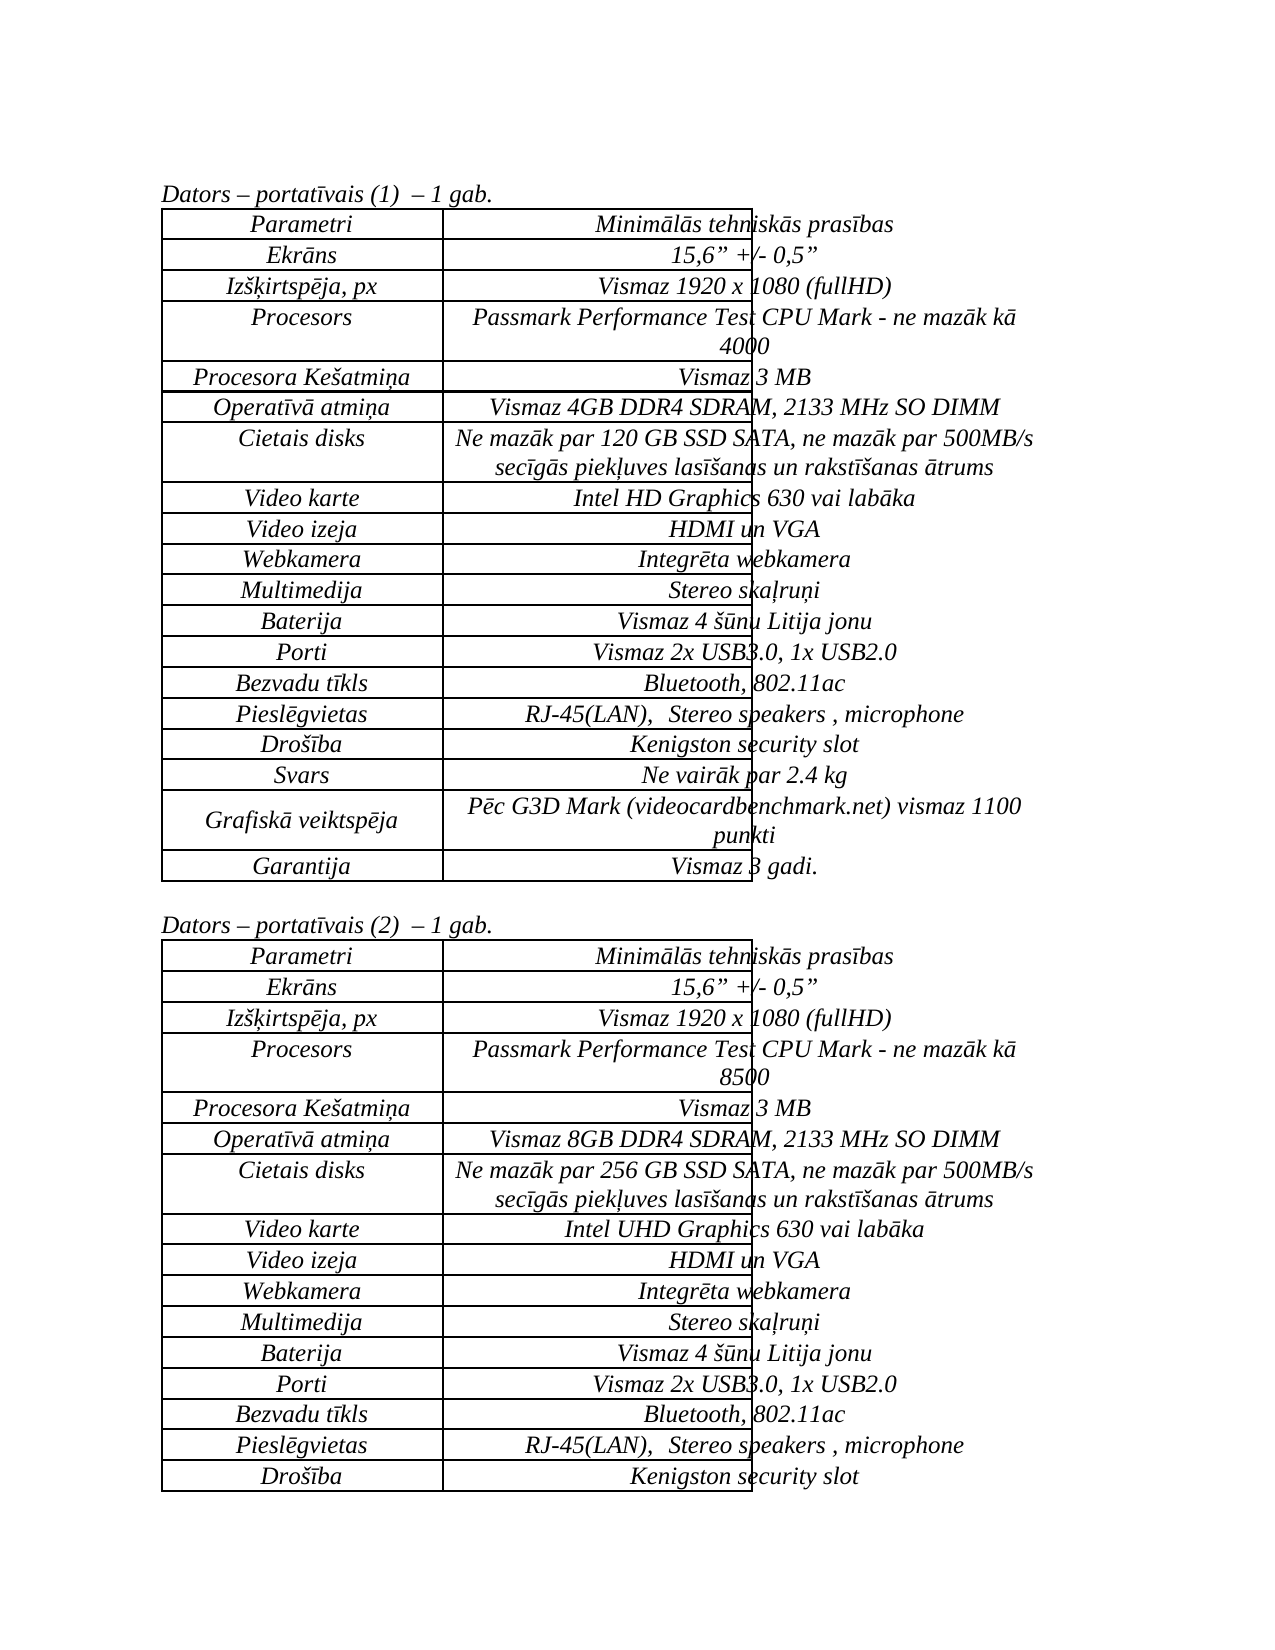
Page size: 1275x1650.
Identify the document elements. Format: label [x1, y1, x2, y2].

table_header [150, 150, 752, 1492]
table_header [752, 150, 1275, 1492]
